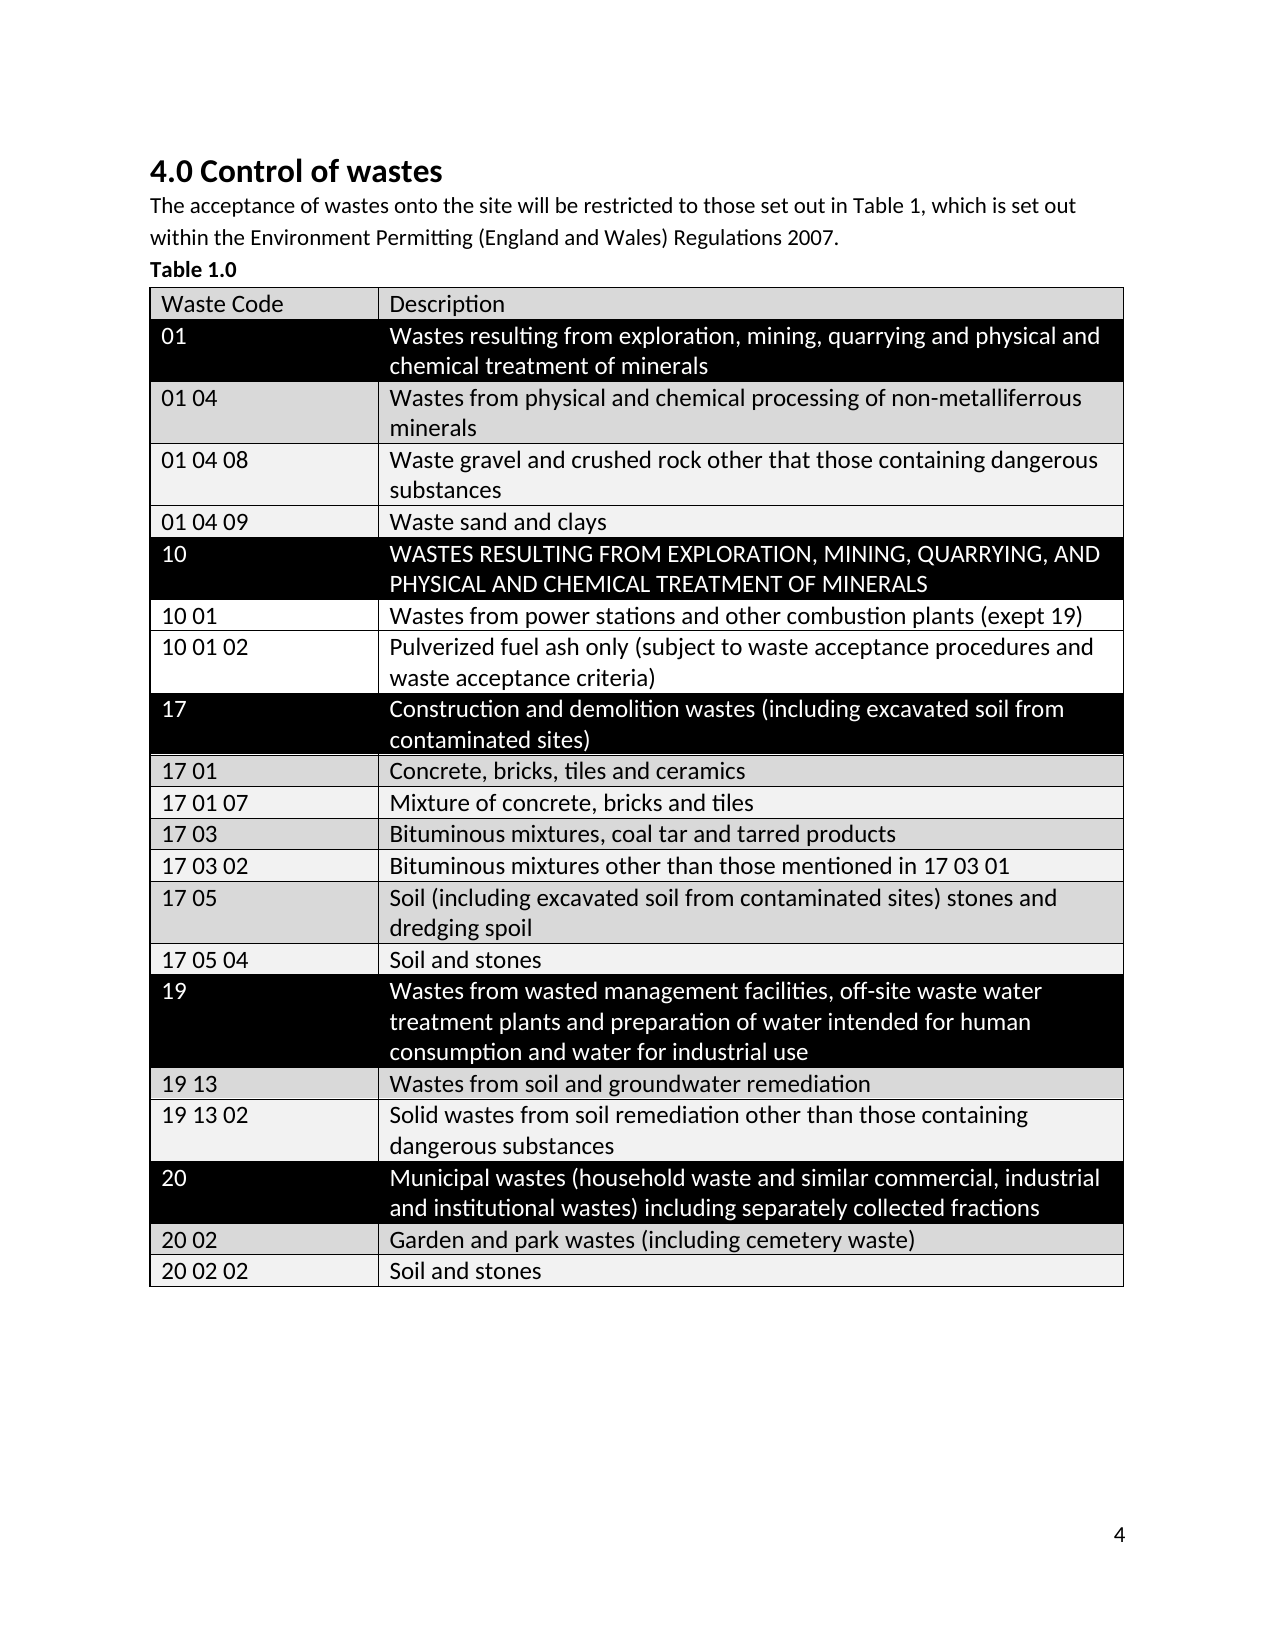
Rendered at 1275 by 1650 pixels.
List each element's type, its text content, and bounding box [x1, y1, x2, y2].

table_cell 17 01 07 [151, 787, 378, 818]
table_cell Pulverized fuel ash only (subject to waste acceptance procedures and waste acceptance criteria) [379, 631, 1123, 692]
table_cell 17 05 04 [151, 944, 378, 974]
table_cell 01 04 [151, 382, 378, 443]
table_cell 10 01 [151, 600, 378, 630]
table_cell 10 [151, 538, 378, 599]
table_cell Garden and park wastes (including cemetery waste) [379, 1224, 1123, 1254]
table_cell 17 [151, 694, 378, 754]
table_cell WASTES RESULTING FROM EXPLORATION, MINING, QUARRYING, AND PHYSICAL AND CHEMICAL TREATMENT OF MINERALS [379, 538, 1123, 599]
table_cell Mixture of concrete, bricks and tiles [379, 787, 1123, 818]
table_header Description [379, 288, 1123, 319]
table_cell Bituminous mixtures, coal tar and tarred products [379, 819, 1123, 849]
table_cell Wastes from soil and groundwater remediation [379, 1068, 1123, 1098]
table_cell 17 03 02 [151, 850, 378, 881]
table_cell 17 03 [151, 819, 378, 849]
table_cell Wastes from wasted management facilities, off-site waste water treatment plants and preparation of water intended for human consumption and water for industrial use [379, 975, 1123, 1067]
table_cell 19 13 02 [151, 1100, 378, 1161]
text Table 1.0 [150, 255, 1125, 283]
table_cell 01 04 08 [151, 444, 378, 505]
table_cell 17 05 [151, 882, 378, 943]
table_cell Wastes resulting from exploration, mining, quarrying and physical and chemical treatment of minerals [379, 320, 1123, 381]
table_cell 20 02 02 [151, 1255, 378, 1286]
text 4.0 Control of wastes [150, 150, 1125, 191]
table_header Waste Code [151, 288, 378, 319]
table_cell Concrete, bricks, tiles and ceramics [379, 756, 1123, 786]
table_cell Solid wastes from soil remediation other than those containing dangerous substances [379, 1100, 1123, 1161]
table_cell Waste gravel and crushed rock other that those containing dangerous substances [379, 444, 1123, 505]
table_cell 01 04 09 [151, 506, 378, 537]
table_cell Wastes from physical and chemical processing of non-metalliferrous minerals [379, 382, 1123, 443]
table_cell Construction and demolition wastes (including excavated soil from contaminated sites) [379, 694, 1123, 754]
table_cell Municipal wastes (household waste and similar commercial, industrial and institutional wastes) including separately collected fractions [379, 1162, 1123, 1223]
table_cell Bituminous mixtures other than those mentioned in 17 03 01 [379, 850, 1123, 881]
table_cell 19 13 [151, 1068, 378, 1098]
table_cell 19 [151, 975, 378, 1067]
table_cell Soil (including excavated soil from contaminated sites) stones and dredging spoil [379, 882, 1123, 943]
table_cell 10 01 02 [151, 631, 378, 692]
table_cell 20 02 [151, 1224, 378, 1254]
table_cell Wastes from power stations and other combustion plants (exept 19) [379, 600, 1123, 630]
table_cell Soil and stones [379, 944, 1123, 974]
table_cell 20 [151, 1162, 378, 1223]
table_cell 01 [151, 320, 378, 381]
table_cell 17 01 [151, 756, 378, 786]
table_cell Waste sand and clays [379, 506, 1123, 537]
table_cell Soil and stones [379, 1255, 1123, 1286]
text The acceptance of wastes onto the site will be restricted to those set out in Table 1, which is set out within the Environment Permitting (England and Wales) Regulations 2007. [150, 191, 1125, 251]
